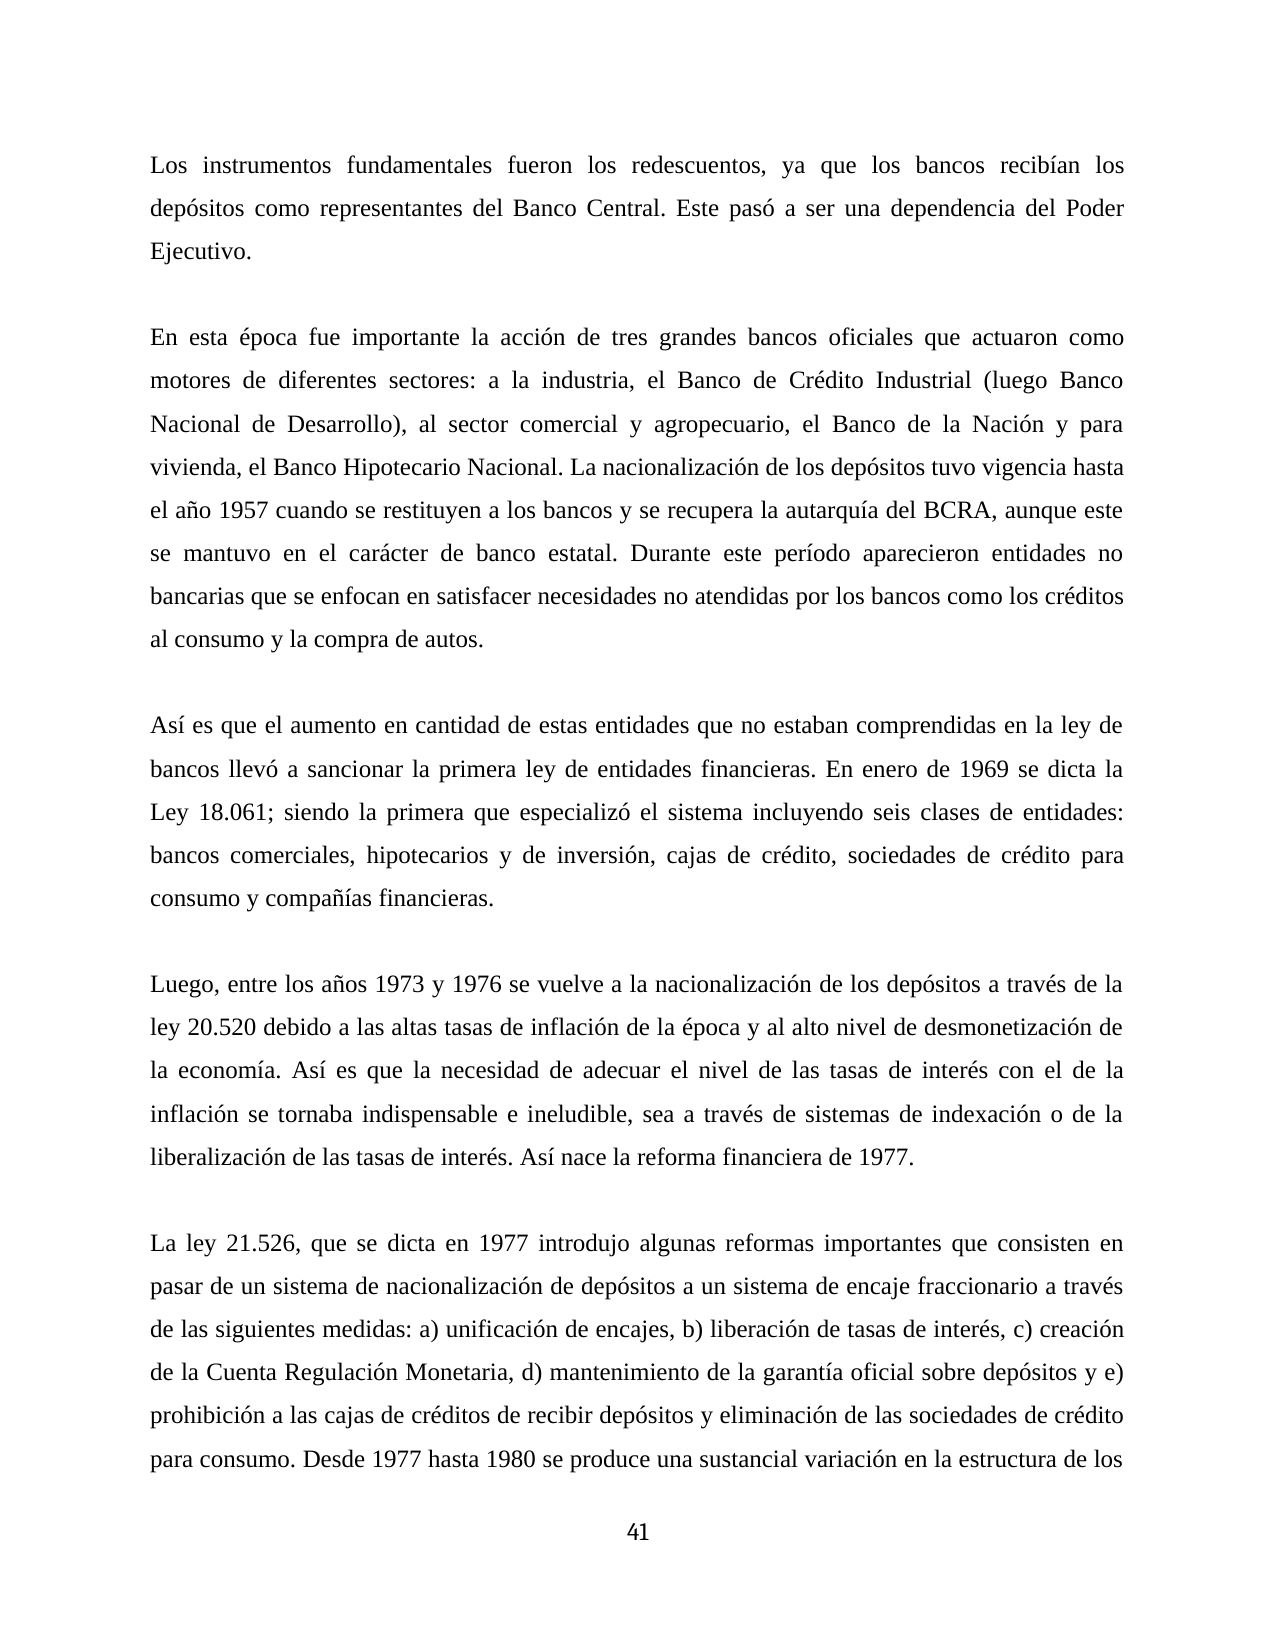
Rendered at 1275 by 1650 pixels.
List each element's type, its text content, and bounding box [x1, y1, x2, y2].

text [150, 1228, 1125, 1472]
text Luego, entre los años 1973 y 1976 se vuelve a la nacionalización de los depósitos a través de la ley 20.520 debido a las altas tasas de inflación de la época y al alto nivel de desmonetización de la economía. Así es que la necesidad de adecuar el nivel de las tasas de interés con el de la inflación se tornaba indispensable e ineludible, sea a través de sistemas de indexación o de la liberalización de las tasas de interés. Así nace la reforma financiera de 1977. [150, 969, 1125, 1171]
text Así es que el aumento en cantidad de estas entidades que no estaban comprendidas en la ley de bancos llevó a sancionar la primera ley de entidades financieras. En enero de 1969 se dicta la Ley 18.061; siendo la primera que especializó el sistema incluyendo seis clases de entidades: bancos comerciales, hipotecarios y de inversión, cajas de crédito, sociedades de crédito para consumo y compañías financieras. [150, 711, 1125, 912]
text En esta época fue importante la acción de tres grandes bancos oficiales que actuaron como motores de diferentes sectores: a la industria, el Banco de Crédito Industrial (luego Banco Nacional de Desarrollo), al sector comercial y agropecuario, el Banco de la Nación y para vivienda, el Banco Hipotecario Nacional. La nacionalización de los depósitos tuvo vigencia hasta el año 1957 cuando se restituyen a los bancos y se recupera la autarquía del BCRA, aunque este se mantuvo en el carácter de banco estatal. Durante este período aparecieron entidades no bancarias que se enfocan en satisfacer necesidades no atendidas por los bancos como los créditos al consumo y la compra de autos. [150, 322, 1125, 653]
text Los instrumentos fundamentales fueron los redescuentos, ya que los bancos recibían los depósitos como representantes del Banco Central. Este pasó a ser una dependencia del Poder Ejecutivo. [150, 150, 1125, 265]
